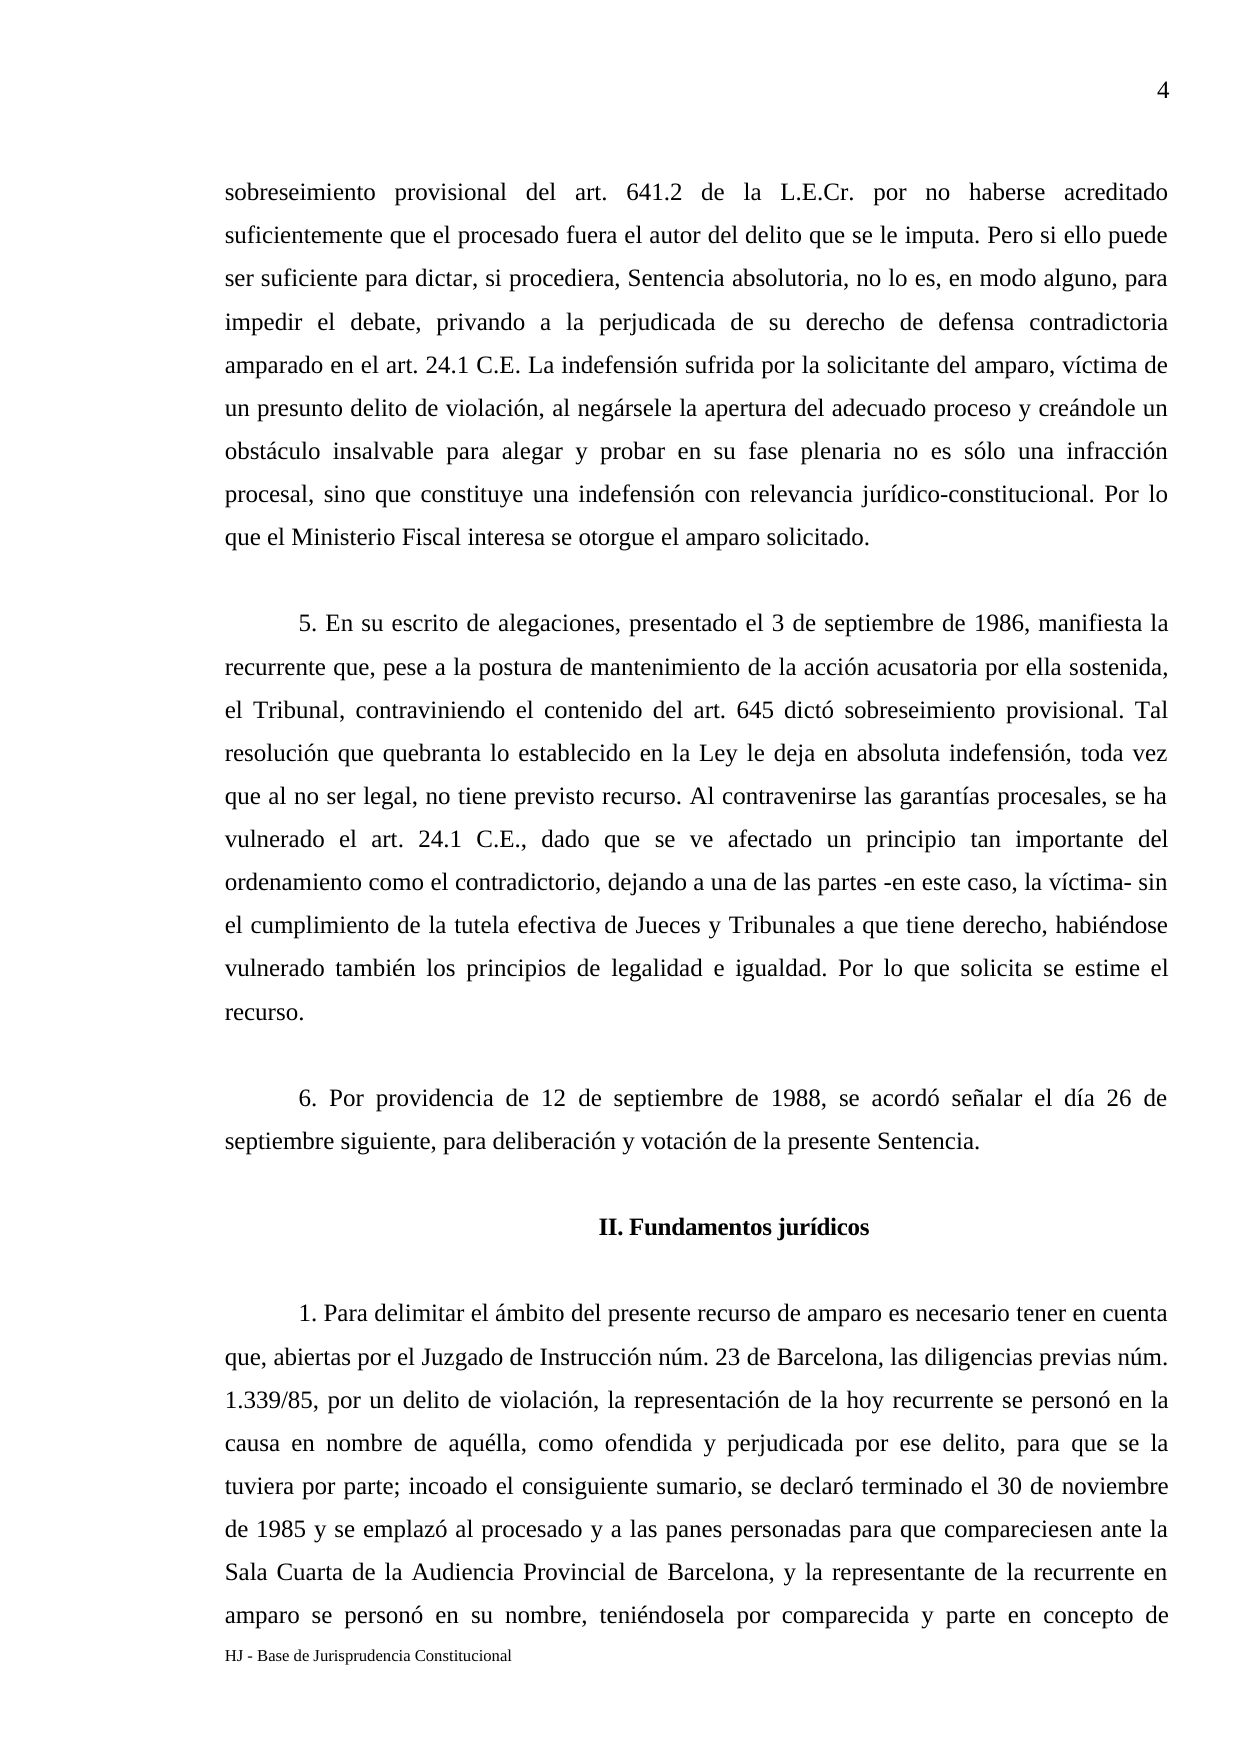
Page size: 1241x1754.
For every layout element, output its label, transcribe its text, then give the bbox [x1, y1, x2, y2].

text 6. Por providencia de 12 de septiembre de 1988, se acordó señalar el día 26 de septiembre siguiente, para deliberación y votación de la presente Sentencia. [224, 1083, 1169, 1155]
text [224, 1298, 1169, 1629]
text 5. En su escrito de alegaciones, presentado el 3 de septiembre de 1986, manifiesta la recurrente que, pese a la postura de mantenimiento de la acción acusatoria por ella sostenida, el Tribunal, contraviniendo el contenido del art. 645 dictó sobreseimiento provisional. Tal resolución que quebranta lo establecido en la Ley le deja en absoluta indefensión, toda vez que al no ser legal, no tiene previsto recurso. Al contravenirse las garantías procesales, se ha vulnerado el art. 24.1 C.E., dado que se ve afectado un principio tan importante del ordenamiento como el contradictorio, dejando a una de las partes -en este caso, la víctima- sin el cumplimiento de la tutela efectiva de Jueces y Tribunales a que tiene derecho, habiéndose vulnerado también los principios de legalidad e igualdad. Por lo que solicita se estime el recurso. [224, 608, 1169, 1025]
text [224, 177, 1169, 551]
subtitle II. Fundamentos jurídicos [224, 1212, 1169, 1241]
